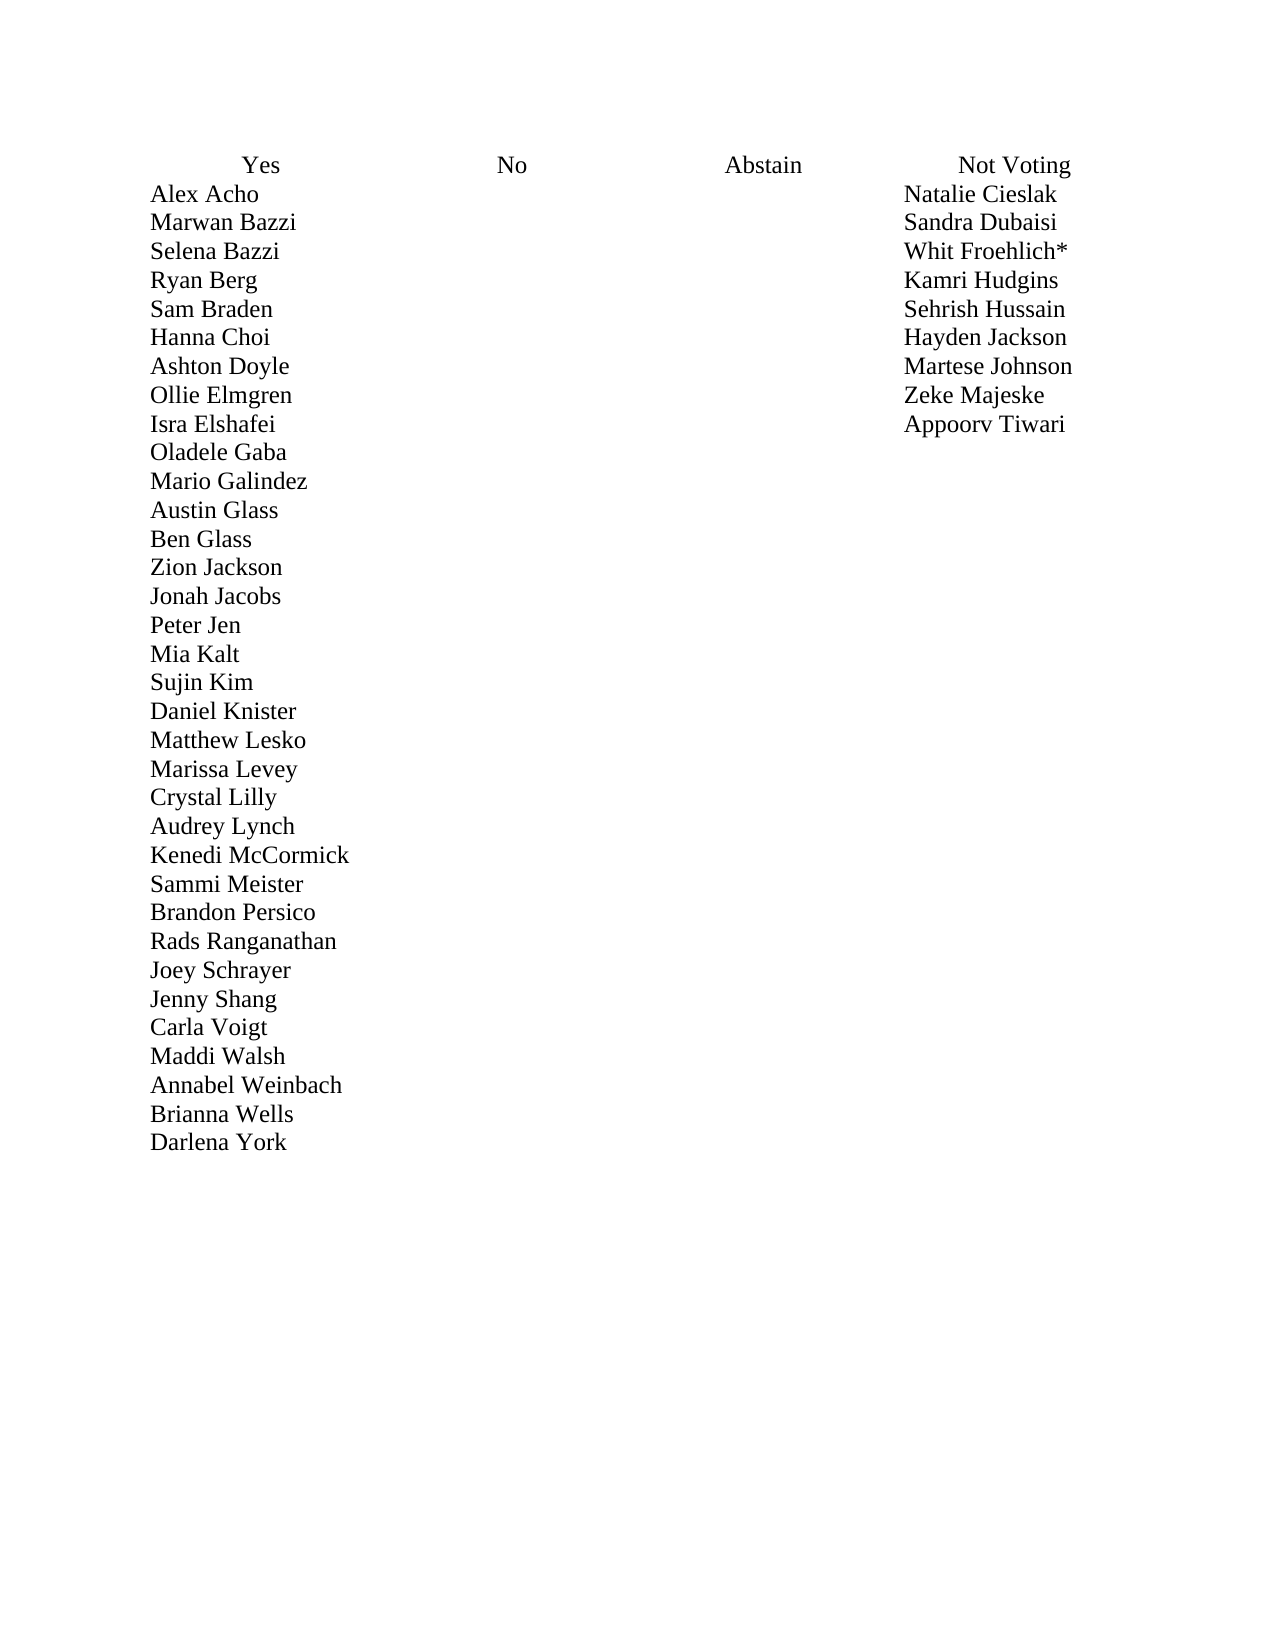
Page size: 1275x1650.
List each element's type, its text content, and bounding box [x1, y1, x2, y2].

text Mia Kalt [150, 639, 371, 667]
text Sandra Dubaisi [904, 207, 1125, 236]
text Zion Jackson [150, 552, 371, 581]
text Not Voting [904, 150, 1125, 179]
text Joey Schrayer [150, 955, 371, 984]
text Abstain [652, 150, 874, 179]
text Jenny Shang [150, 984, 371, 1012]
text Oladele Gaba [150, 437, 371, 466]
text Ben Glass [150, 524, 371, 552]
text Brianna Wells [150, 1099, 371, 1127]
text Zeke Majeske [904, 380, 1125, 409]
text Mario Galindez [150, 466, 371, 495]
text Sehrish Hussain [904, 294, 1125, 322]
text Kenedi McCormick [150, 840, 371, 869]
text No [401, 150, 622, 179]
text Daniel Knister [150, 696, 371, 725]
text Rads Ranganathan [150, 926, 371, 955]
text Yes [150, 150, 371, 179]
text Carla Voigt [150, 1012, 371, 1041]
text Sujin Kim [150, 667, 371, 696]
text Austin Glass [150, 495, 371, 524]
text Marissa Levey [150, 754, 371, 782]
text Annabel Weinbach [150, 1070, 371, 1099]
text Kamri Hudgins [904, 265, 1125, 294]
text Ashton Doyle [150, 351, 371, 380]
text Ryan Berg [150, 265, 371, 294]
text Brandon Persico [150, 897, 371, 926]
text Darlena York [150, 1127, 371, 1156]
text Selena Bazzi [150, 236, 371, 265]
text Whit Froehlich* [904, 236, 1125, 265]
text Hayden Jackson [904, 322, 1125, 351]
text Crystal Lilly [150, 782, 371, 811]
text Maddi Walsh [150, 1041, 371, 1070]
text Appoorv Tiwari [904, 409, 1125, 437]
text Ollie Elmgren [150, 380, 371, 409]
text Matthew Lesko [150, 725, 371, 754]
text Sam Braden [150, 294, 371, 322]
text Alex Acho [150, 179, 371, 207]
text Peter Jen [150, 610, 371, 639]
text Marwan Bazzi [150, 207, 371, 236]
text Natalie Cieslak [904, 179, 1125, 207]
text Jonah Jacobs [150, 581, 371, 610]
text Sammi Meister [150, 869, 371, 897]
text Hanna Choi [150, 322, 371, 351]
text Martese Johnson [904, 351, 1125, 380]
text Audrey Lynch [150, 811, 371, 840]
text Isra Elshafei [150, 409, 371, 437]
